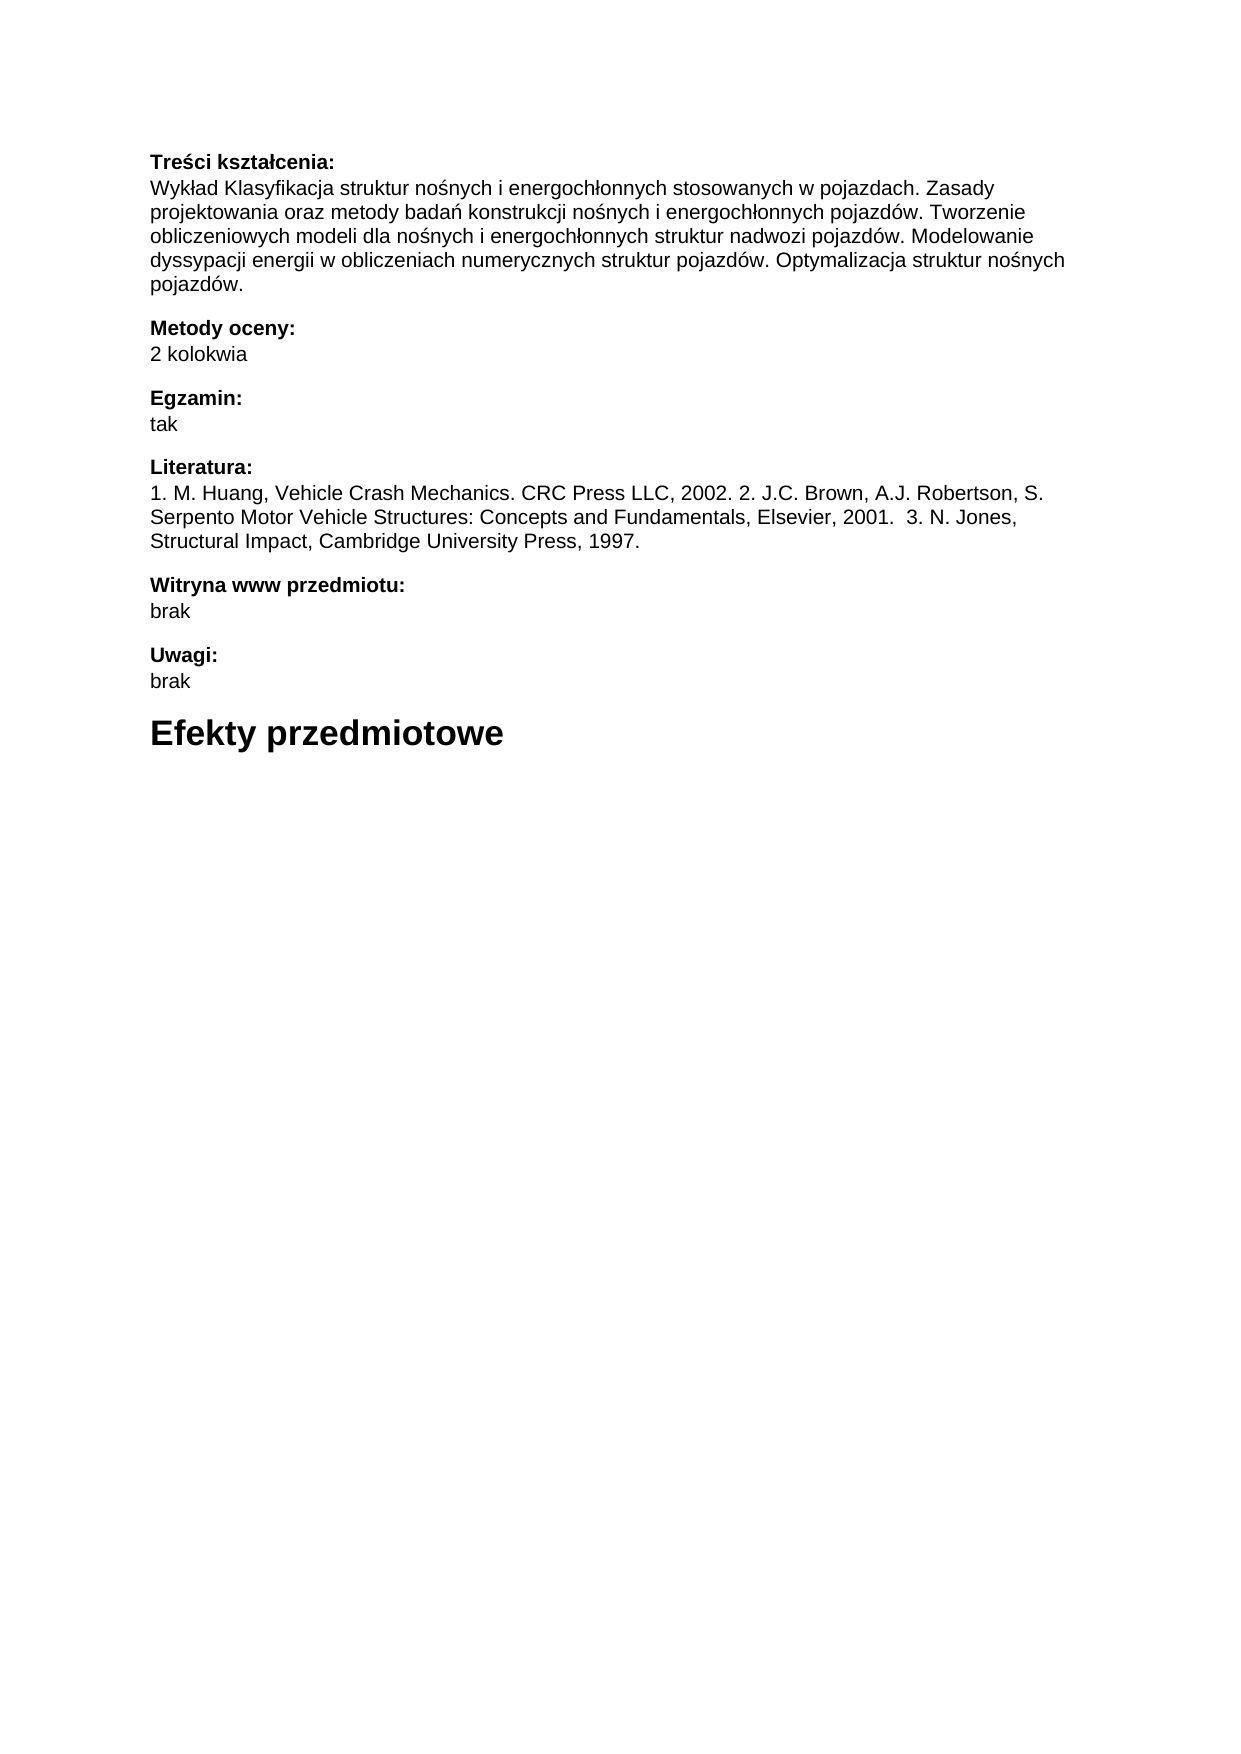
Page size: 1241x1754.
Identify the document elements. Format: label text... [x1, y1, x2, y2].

text Egzamin: [150, 385, 1090, 409]
text Uwagi: [150, 643, 1090, 667]
text 1. M. Huang, Vehicle Crash Mechanics. CRC Press LLC, 2002. 2. J.C. Brown, A.J. Robertson, S. Serpento Motor Vehicle Structures: Concepts and Fundamentals, Elsevier, 2001. 3. N. Jones, Structural Impact, Cambridge University Press, 1997. [150, 481, 1090, 553]
subtitle Efekty przedmiotowe [150, 712, 1090, 753]
text Treści kształcenia: [150, 150, 1090, 174]
text Literatura: [150, 455, 1090, 479]
text brak [150, 669, 1090, 693]
text Wykład Klasyfikacja struktur nośnych i energochłonnych stosowanych w pojazdach. Zasady projektowania oraz metody badań konstrukcji nośnych i energochłonnych pojazdów. Tworzenie obliczeniowych modeli dla nośnych i energochłonnych struktur nadwozi pojazdów. Modelowanie dyssypacji energii w obliczeniach numerycznych struktur pojazdów. Optymalizacja struktur nośnych pojazdów. [150, 176, 1090, 296]
text 2 kolokwia [150, 342, 1090, 366]
text tak [150, 411, 1090, 435]
text Metody oceny: [150, 316, 1090, 339]
text Witryna www przedmiotu: [150, 573, 1090, 597]
text brak [150, 599, 1090, 623]
